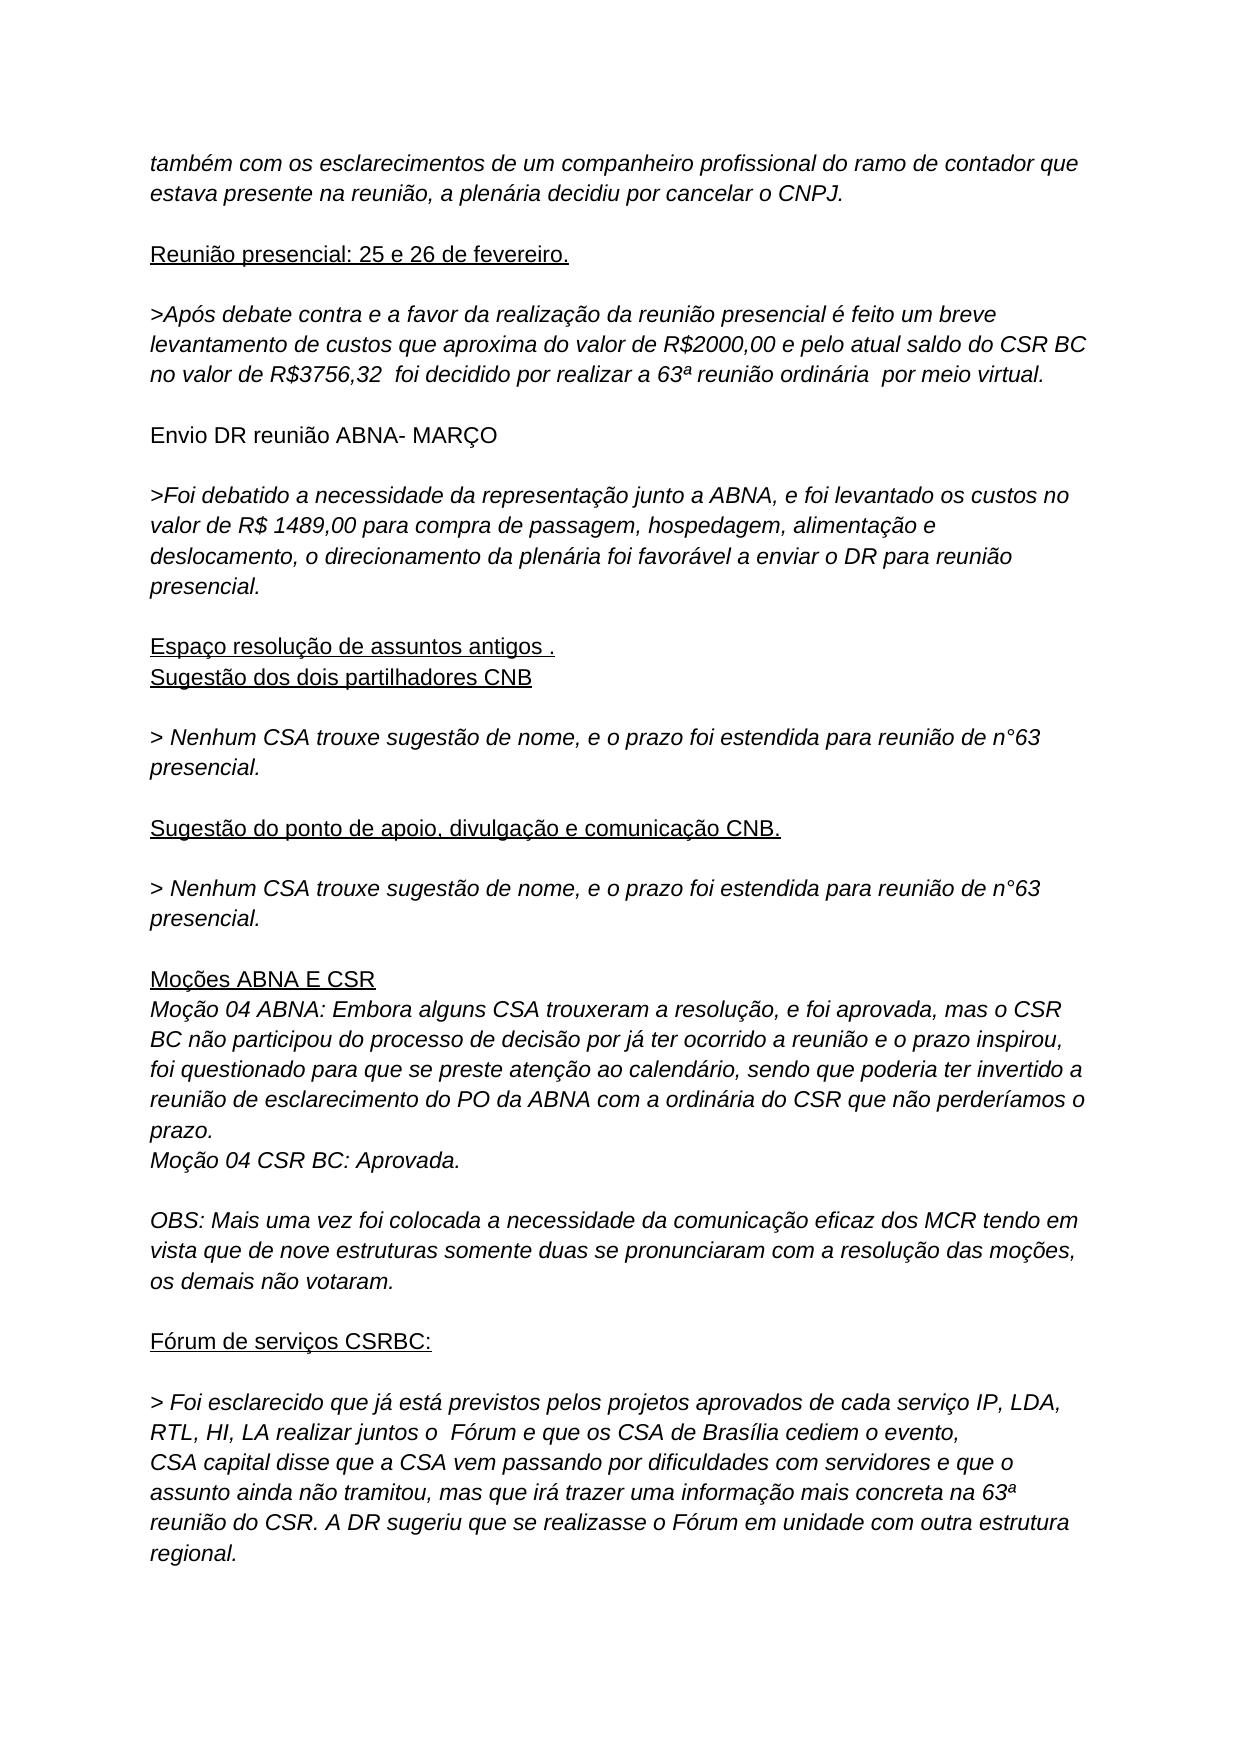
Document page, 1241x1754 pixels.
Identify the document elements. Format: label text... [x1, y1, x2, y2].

text Fórum de serviços CSRBC: [150, 1328, 1090, 1354]
text OBS: Mais uma vez foi colocada a necessidade da comunicação eficaz dos MCR tendo em vista que de nove estruturas somente duas se pronunciaram com a resolução das moções, os demais não votaram. [150, 1207, 1090, 1294]
text > Nenhum CSA trouxe sugestão de nome, e o prazo foi estendida para reunião de n°63 presencial. [150, 724, 1090, 781]
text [150, 150, 1090, 207]
text Moção 04 ABNA: Embora alguns CSA trouxeram a resolução, e foi aprovada, mas o CSR BC não participou do processo de decisão por já ter ocorrido a reunião e o prazo inspirou, foi questionado para que se preste atenção ao calendário, sendo que poderia ter invertido a reunião de esclarecimento do PO da ABNA com a ordinária do CSR que não perderíamos o prazo. [150, 996, 1090, 1143]
text >Após debate contra e a favor da realização da reunião presencial é feito um breve levantamento de custos que aproxima do valor de R$2000,00 e pelo atual saldo do CSR BC no valor de R$3756,32 foi decidido por realizar a 63ª reunião ordinária por meio virtual. [150, 301, 1090, 388]
text CSA capital disse que a CSA vem passando por dificuldades com servidores e que o assunto ainda não tramitou, mas que irá trazer uma informação mais concreta na 63ª reunião do CSR. A DR sugeriu que se realizasse o Fórum em unidade com outra estrutura regional. [150, 1449, 1090, 1566]
text >Foi debatido a necessidade da representação junto a ABNA, e foi levantado os custos no valor de R$ 1489,00 para compra de passagem, hospedagem, alimentação e deslocamento, o direcionamento da plenária foi favorável a enviar o DR para reunião presencial. [150, 482, 1090, 599]
text Reunião presencial: 25 e 26 de fevereiro. [150, 241, 1090, 267]
text > Foi esclarecido que já está previstos pelos projetos aprovados de cada serviço IP, LDA, RTL, HI, LA realizar juntos o Fórum e que os CSA de Brasília cediem o evento, [150, 1388, 1090, 1445]
text Moção 04 CSR BC: Aprovada. [150, 1147, 1090, 1173]
text Moções ABNA E CSR [150, 966, 1090, 992]
text Sugestão dos dois partilhadores CNB [150, 663, 1090, 690]
text Sugestão do ponto de apoio, divulgação e comunicação CNB. [150, 814, 1090, 841]
text Envio DR reunião ABNA- MARÇO [150, 422, 1090, 448]
text Espaço resolução de assuntos antigos . [150, 633, 1090, 660]
text > Nenhum CSA trouxe sugestão de nome, e o prazo foi estendida para reunião de n°63 presencial. [150, 875, 1090, 932]
